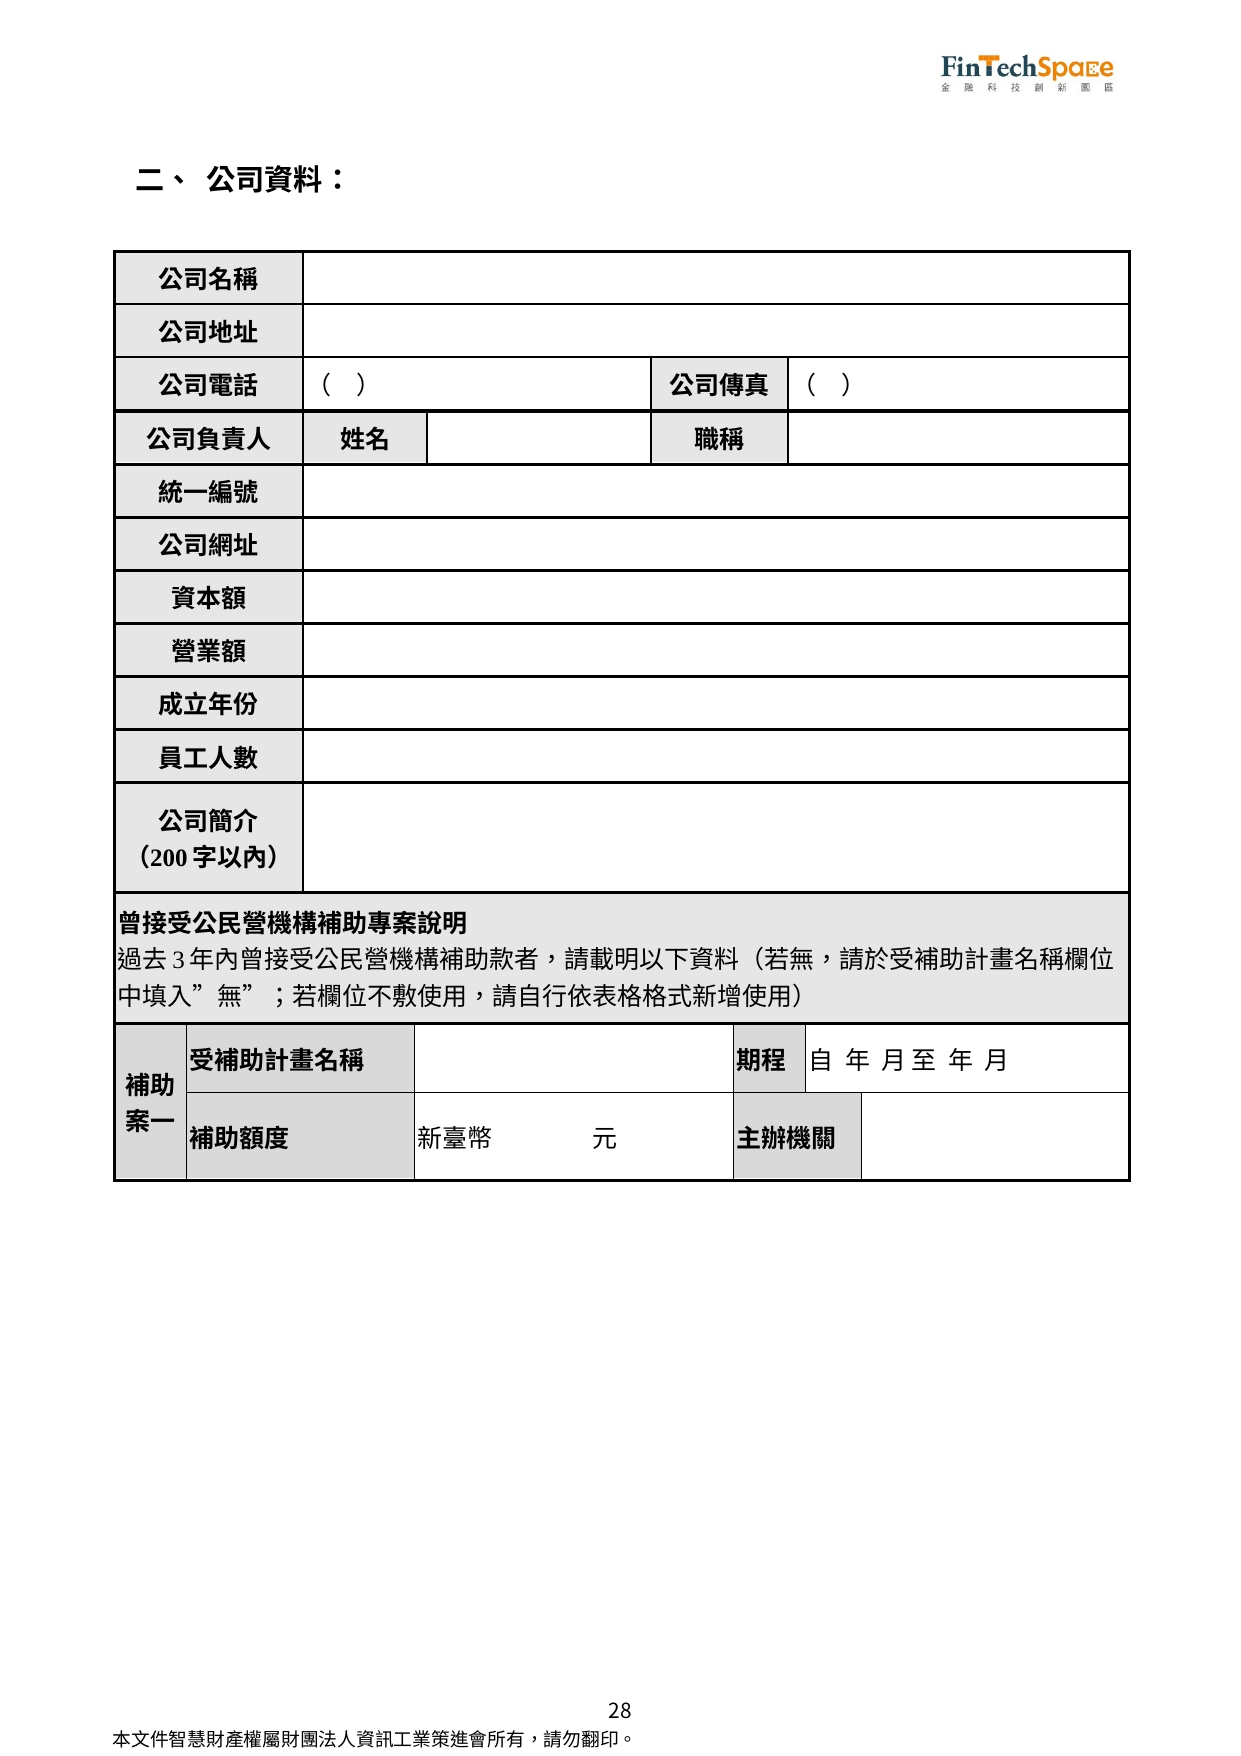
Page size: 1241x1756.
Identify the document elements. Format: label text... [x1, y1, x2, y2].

table_cell 資本額 [116, 572, 302, 622]
table_cell 公司電話 [116, 358, 302, 409]
table_cell [304, 625, 1128, 675]
table_cell 營業額 [116, 625, 302, 675]
table_cell 職稱 [652, 413, 787, 462]
table_cell [789, 413, 1128, 462]
table_cell 補助額度 [187, 1093, 414, 1178]
table_cell [428, 413, 650, 462]
subtitle 公司資料： [135, 150, 1128, 200]
table_cell [304, 731, 1128, 781]
table_cell （ ） [789, 358, 1128, 409]
table_cell 期程 [734, 1025, 805, 1092]
table_cell 曾接受公民營機構補助專案說明 過去3年內曾接受公民營機構補助款者，請載明以下資料（若無，請於受補助計畫名稱欄位中填入”無”；若欄位不敷使用，請自行依表格格式新增使用） [116, 894, 1128, 1022]
table_cell 自 年 月 至 年 月 [806, 1025, 1128, 1092]
table_cell [304, 678, 1128, 728]
picture [934, 50, 1117, 96]
table_header 公司名稱 [116, 253, 302, 303]
table_cell 公司地址 [116, 305, 302, 356]
table_cell 統一編號 [116, 466, 302, 516]
table_cell [415, 1025, 733, 1092]
table_cell 姓名 [304, 413, 426, 462]
table_cell 公司網址 [116, 519, 302, 569]
table_cell 受補助計畫名稱 [187, 1025, 414, 1092]
table_header [304, 253, 1128, 303]
table_cell 主辦機關 [734, 1093, 861, 1178]
table_cell 公司傳真 [652, 358, 787, 409]
table_cell [304, 466, 1128, 516]
table_cell [304, 305, 1128, 356]
table_cell [862, 1093, 1128, 1178]
table_cell 公司負責人 [116, 413, 302, 462]
table_cell 新臺幣 元 [415, 1093, 733, 1178]
table_cell 公司簡介 （200字以內） [116, 784, 302, 891]
table_cell 補助案一 [116, 1025, 186, 1178]
table_cell 成立年份 [116, 678, 302, 728]
table_cell （ ） [304, 358, 650, 409]
table_cell 員工人數 [116, 731, 302, 781]
table_cell [304, 519, 1128, 569]
table_cell [304, 784, 1128, 891]
table_cell [304, 572, 1128, 622]
